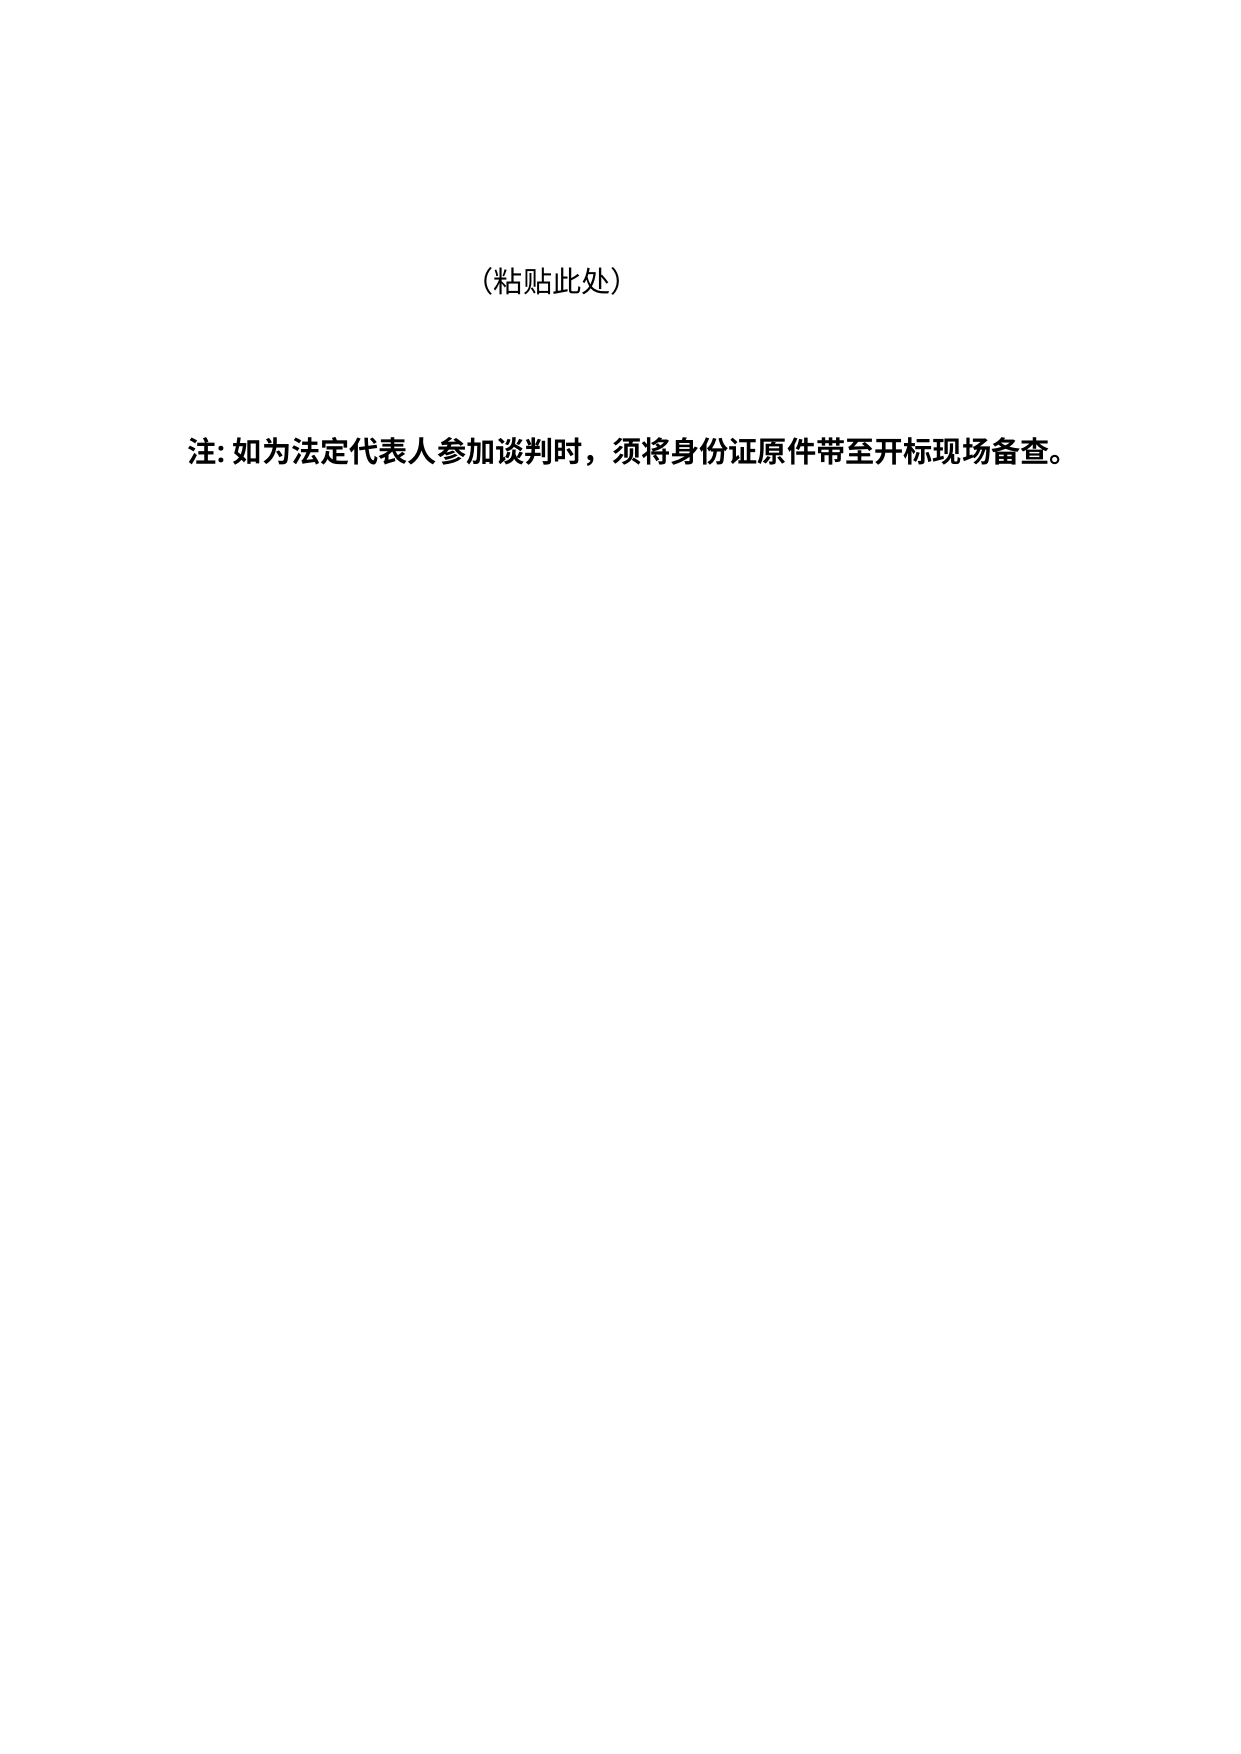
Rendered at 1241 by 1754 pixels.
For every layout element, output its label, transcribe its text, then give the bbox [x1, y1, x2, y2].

text （粘贴此处） [187, 247, 1053, 312]
text 注: 如为法定代表人参加谈判时，须将身份证原件带至开标现场备查。 [187, 418, 1053, 483]
